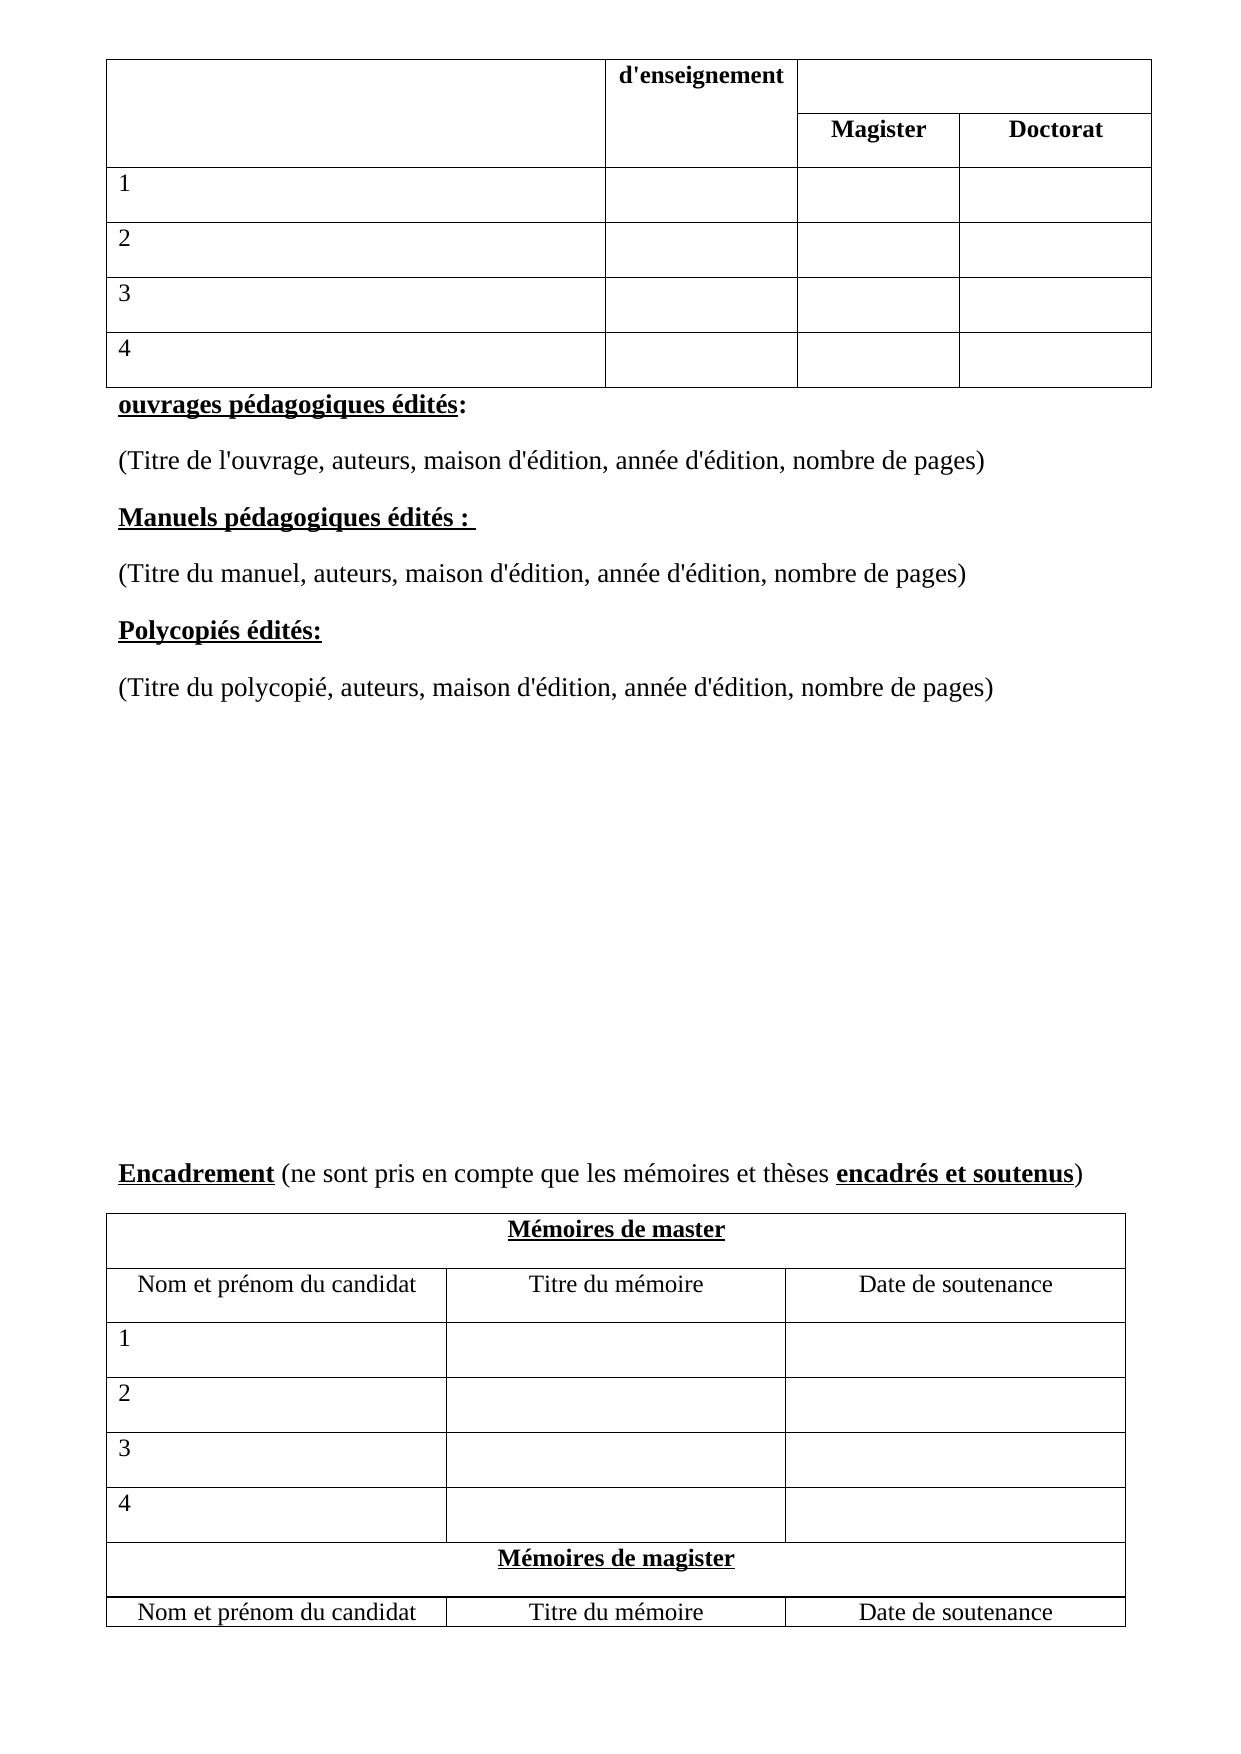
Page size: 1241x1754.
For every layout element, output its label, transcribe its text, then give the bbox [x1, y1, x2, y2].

table_cell [786, 1323, 1125, 1377]
table_cell Mémoires de magister [107, 1543, 1125, 1596]
table_cell [606, 333, 797, 387]
table_cell 1 [107, 1323, 446, 1377]
table_cell Magister [798, 114, 959, 167]
table_cell [606, 278, 797, 332]
text Polycopiés édités: [118, 614, 1122, 645]
table_cell [960, 278, 1151, 332]
table_cell Doctorat [960, 114, 1151, 167]
text Manuels pédagogiques édités : [118, 501, 1122, 532]
table_cell [786, 1488, 1125, 1542]
table_cell 2 [107, 1378, 446, 1432]
table_cell [798, 168, 959, 222]
table_cell [786, 1378, 1125, 1432]
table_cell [606, 60, 797, 167]
table_cell [606, 223, 797, 277]
table_cell 3 [107, 278, 605, 332]
table_cell Nom et prénom du candidat [107, 1269, 446, 1322]
table_cell [447, 1488, 785, 1542]
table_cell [798, 60, 1151, 113]
table_cell Date de soutenance [786, 1598, 1125, 1626]
text (Titre du manuel, auteurs, maison d'édition, année d'édition, nombre de pages) [118, 558, 1122, 589]
text Encadrement (ne sont pris en compte que les mémoires et thèses encadrés et soutenus) [118, 1157, 1122, 1188]
table_cell [960, 333, 1151, 387]
table_cell [786, 1433, 1125, 1487]
table_cell [447, 1323, 785, 1377]
table_cell [447, 1433, 785, 1487]
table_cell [107, 60, 605, 167]
table_cell 2 [107, 223, 605, 277]
text (Titre du polycopié, auteurs, maison d'édition, année d'édition, nombre de pages) [118, 671, 1122, 702]
table_header Mémoires de master [107, 1214, 1125, 1268]
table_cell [107, 1598, 446, 1626]
text (Titre de l'ouvrage, auteurs, maison d'édition, année d'édition, nombre de pages) [118, 444, 1122, 476]
table_cell 4 [107, 333, 605, 387]
table_cell Titre du mémoire [447, 1269, 785, 1322]
table_cell Date de soutenance [786, 1269, 1125, 1322]
table_cell [798, 278, 959, 332]
table_cell [960, 223, 1151, 277]
text ouvrages pédagogiques édités: [118, 388, 1122, 419]
table_cell 1 [107, 168, 605, 222]
table_cell [798, 223, 959, 277]
table_cell [960, 168, 1151, 222]
table_cell [606, 168, 797, 222]
table_cell 3 [107, 1433, 446, 1487]
table_cell Titre du mémoire [447, 1598, 785, 1626]
table_cell 4 [107, 1488, 446, 1542]
table_cell [447, 1378, 785, 1432]
table_cell [798, 333, 959, 387]
